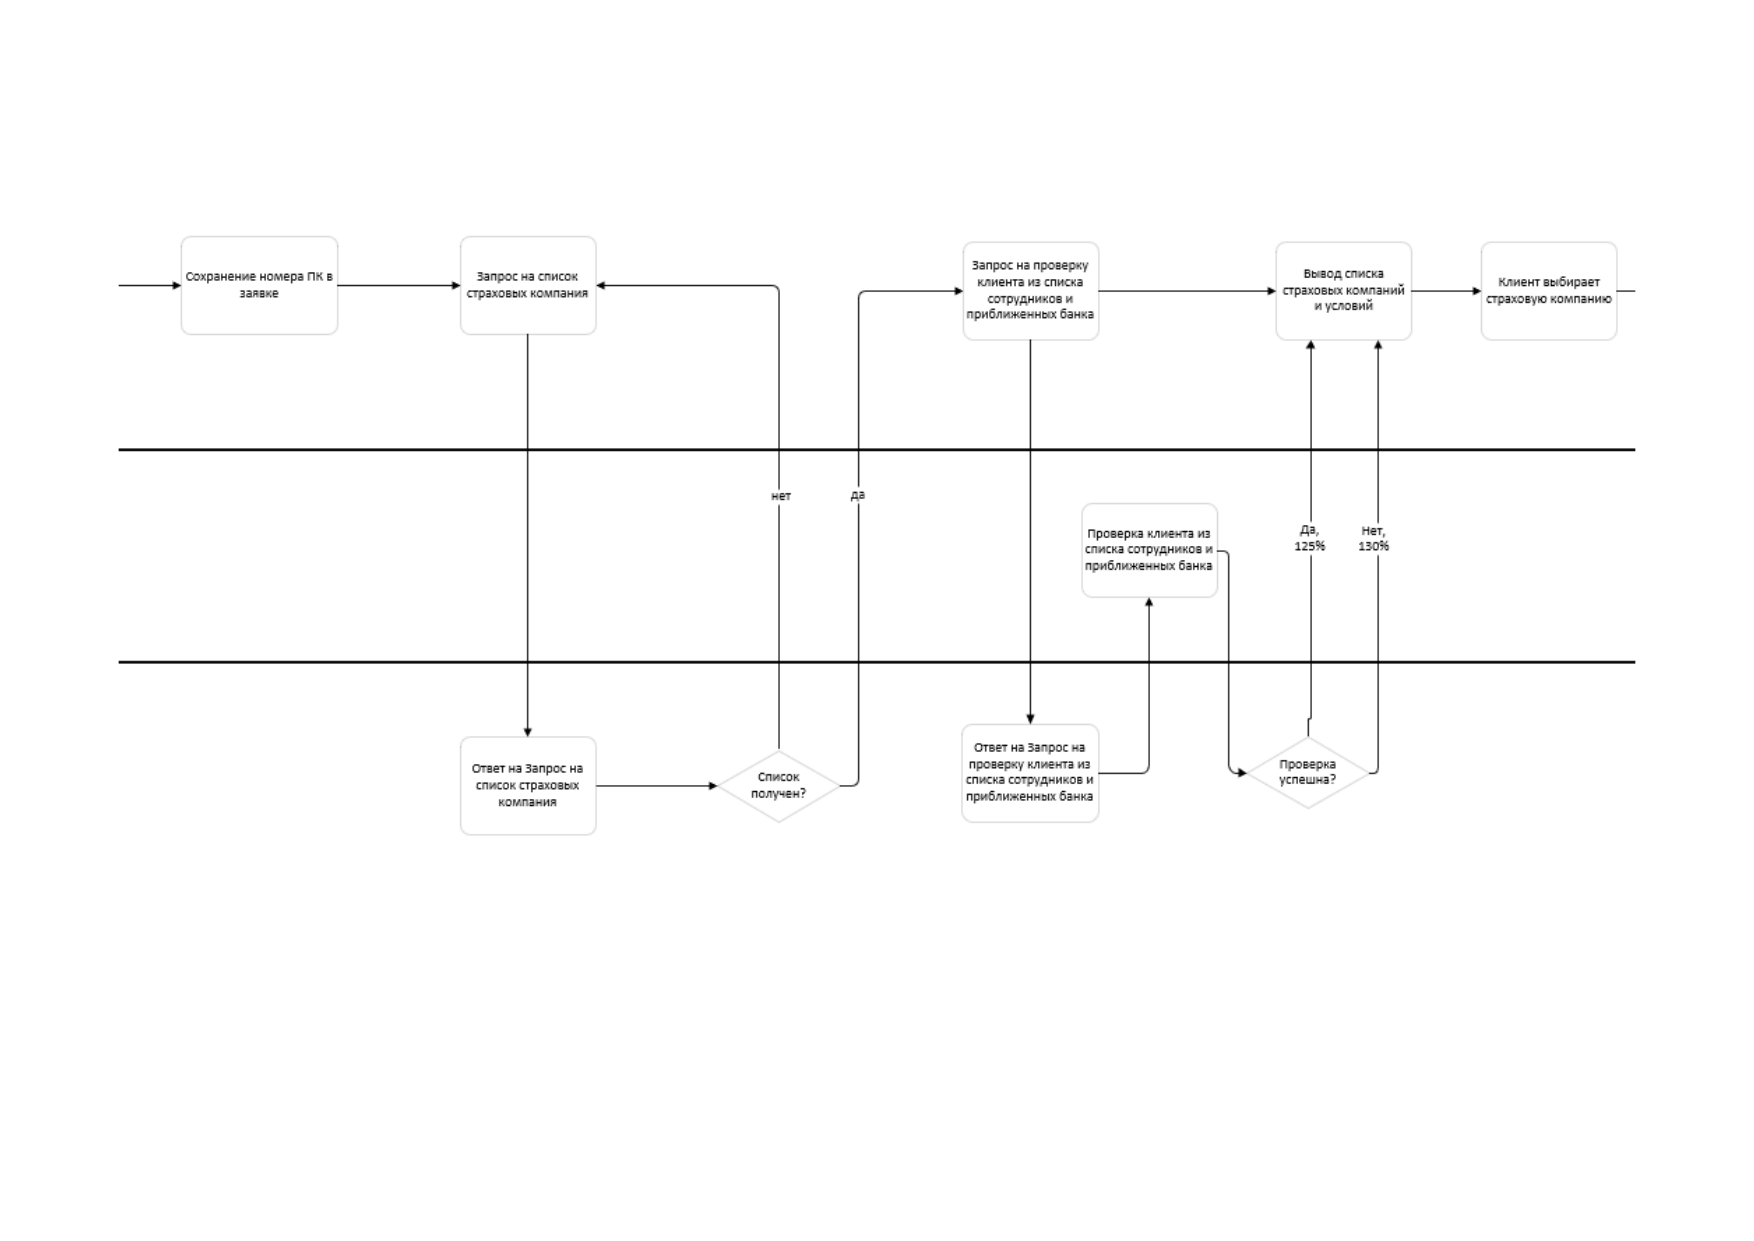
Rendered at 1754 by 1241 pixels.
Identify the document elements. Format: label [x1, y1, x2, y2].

picture [118, 177, 1636, 935]
